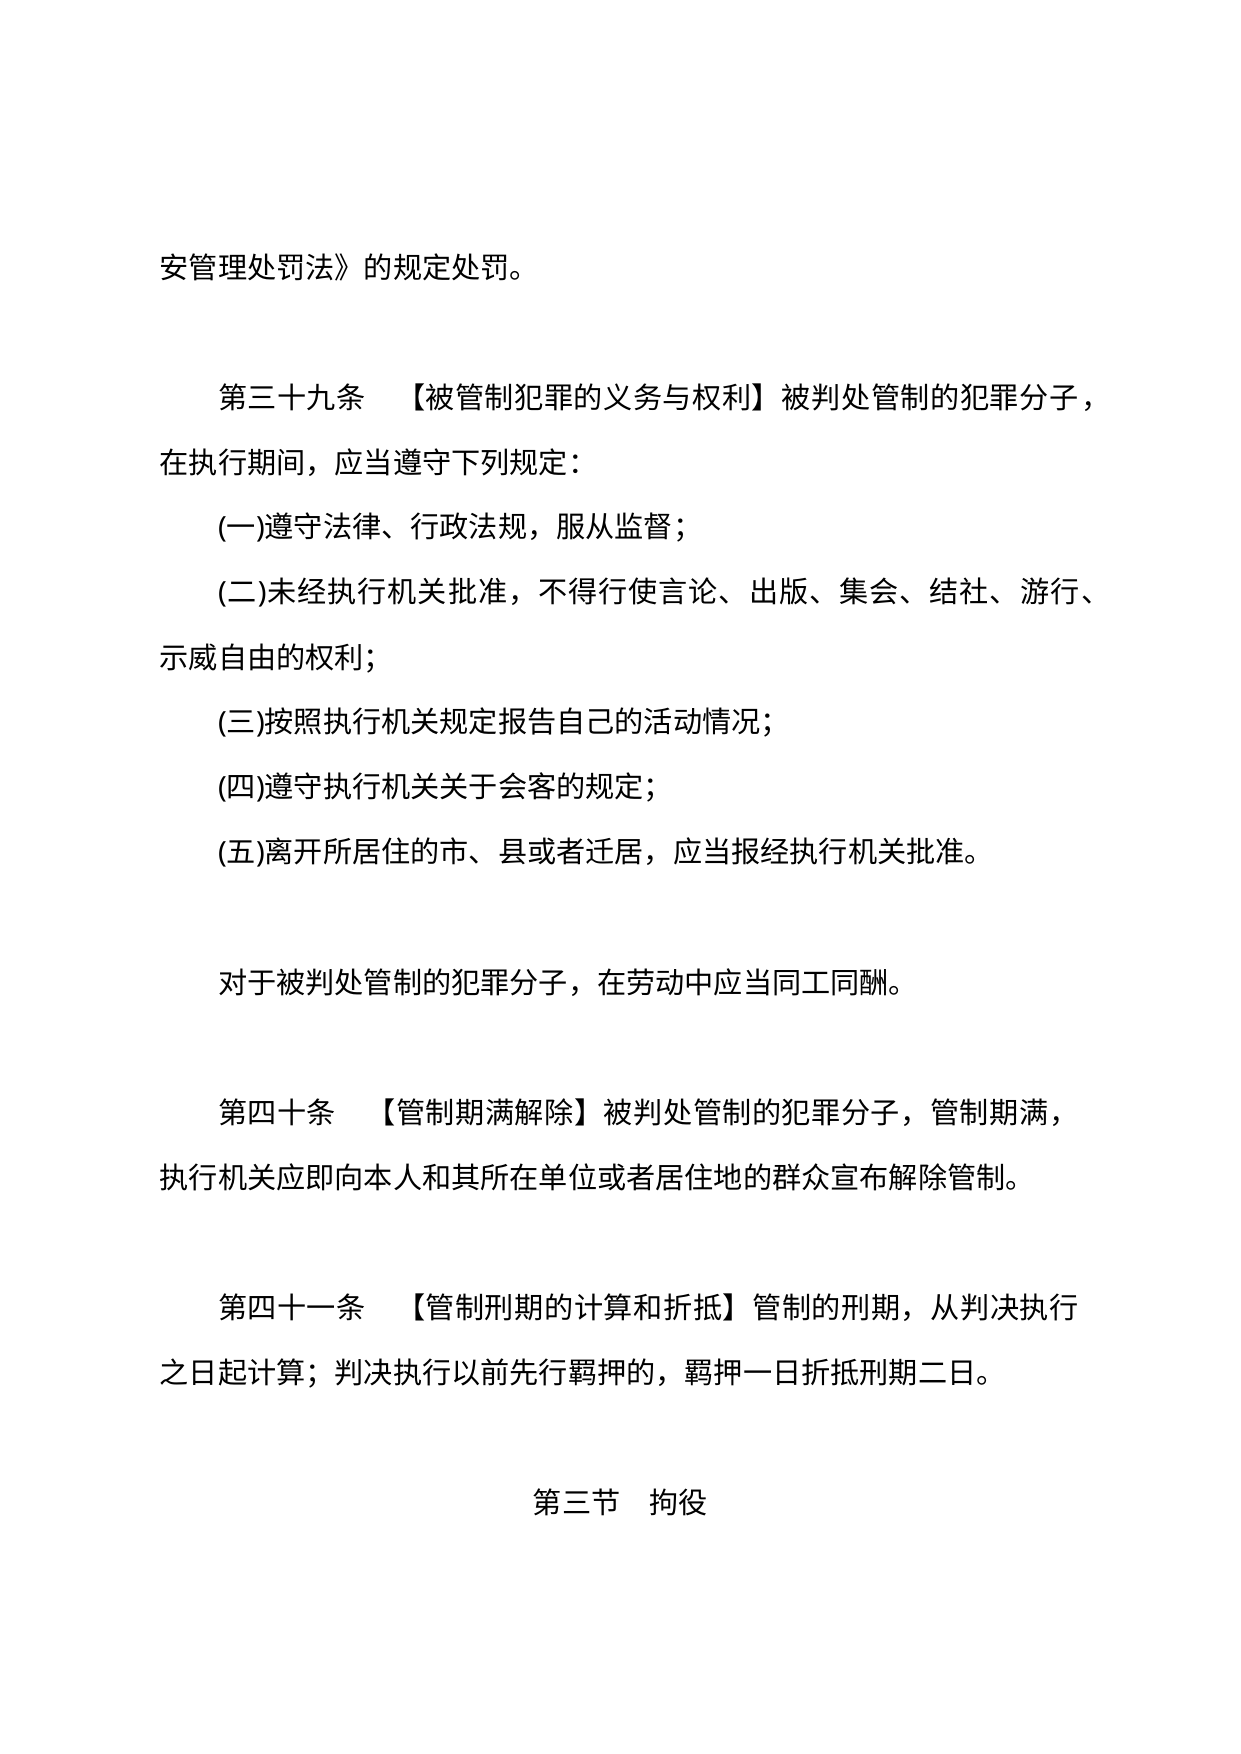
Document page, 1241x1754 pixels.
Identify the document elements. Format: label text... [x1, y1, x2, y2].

text (五)离开所居住的市、县或者迁居，应当报经执行机关批准。 [159, 818, 1081, 883]
text 第四十一条 【管制刑期的计算和折抵】管制的刑期，从判决执行之日起计算；判决执行以前先行羁押的，羁押一日折抵刑期二日。 [159, 1273, 1081, 1403]
text 第三节 拘役 [159, 1468, 1081, 1533]
text 第四十条 【管制期满解除】被判处管制的犯罪分子，管制期满，执行机关应即向本人和其所在单位或者居住地的群众宣布解除管制。 [159, 1078, 1081, 1208]
text (二)未经执行机关批准，不得行使言论、出版、集会、结社、游行、示威自由的权利； [159, 558, 1081, 688]
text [159, 233, 1081, 298]
text (一)遵守法律、行政法规，服从监督； [159, 493, 1081, 558]
text (四)遵守执行机关关于会客的规定； [159, 753, 1081, 818]
text (三)按照执行机关规定报告自己的活动情况； [159, 688, 1081, 753]
text 第三十九条 【被管制犯罪的义务与权利】被判处管制的犯罪分子，在执行期间，应当遵守下列规定： [159, 363, 1081, 493]
text 对于被判处管制的犯罪分子，在劳动中应当同工同酬。 [159, 948, 1081, 1013]
